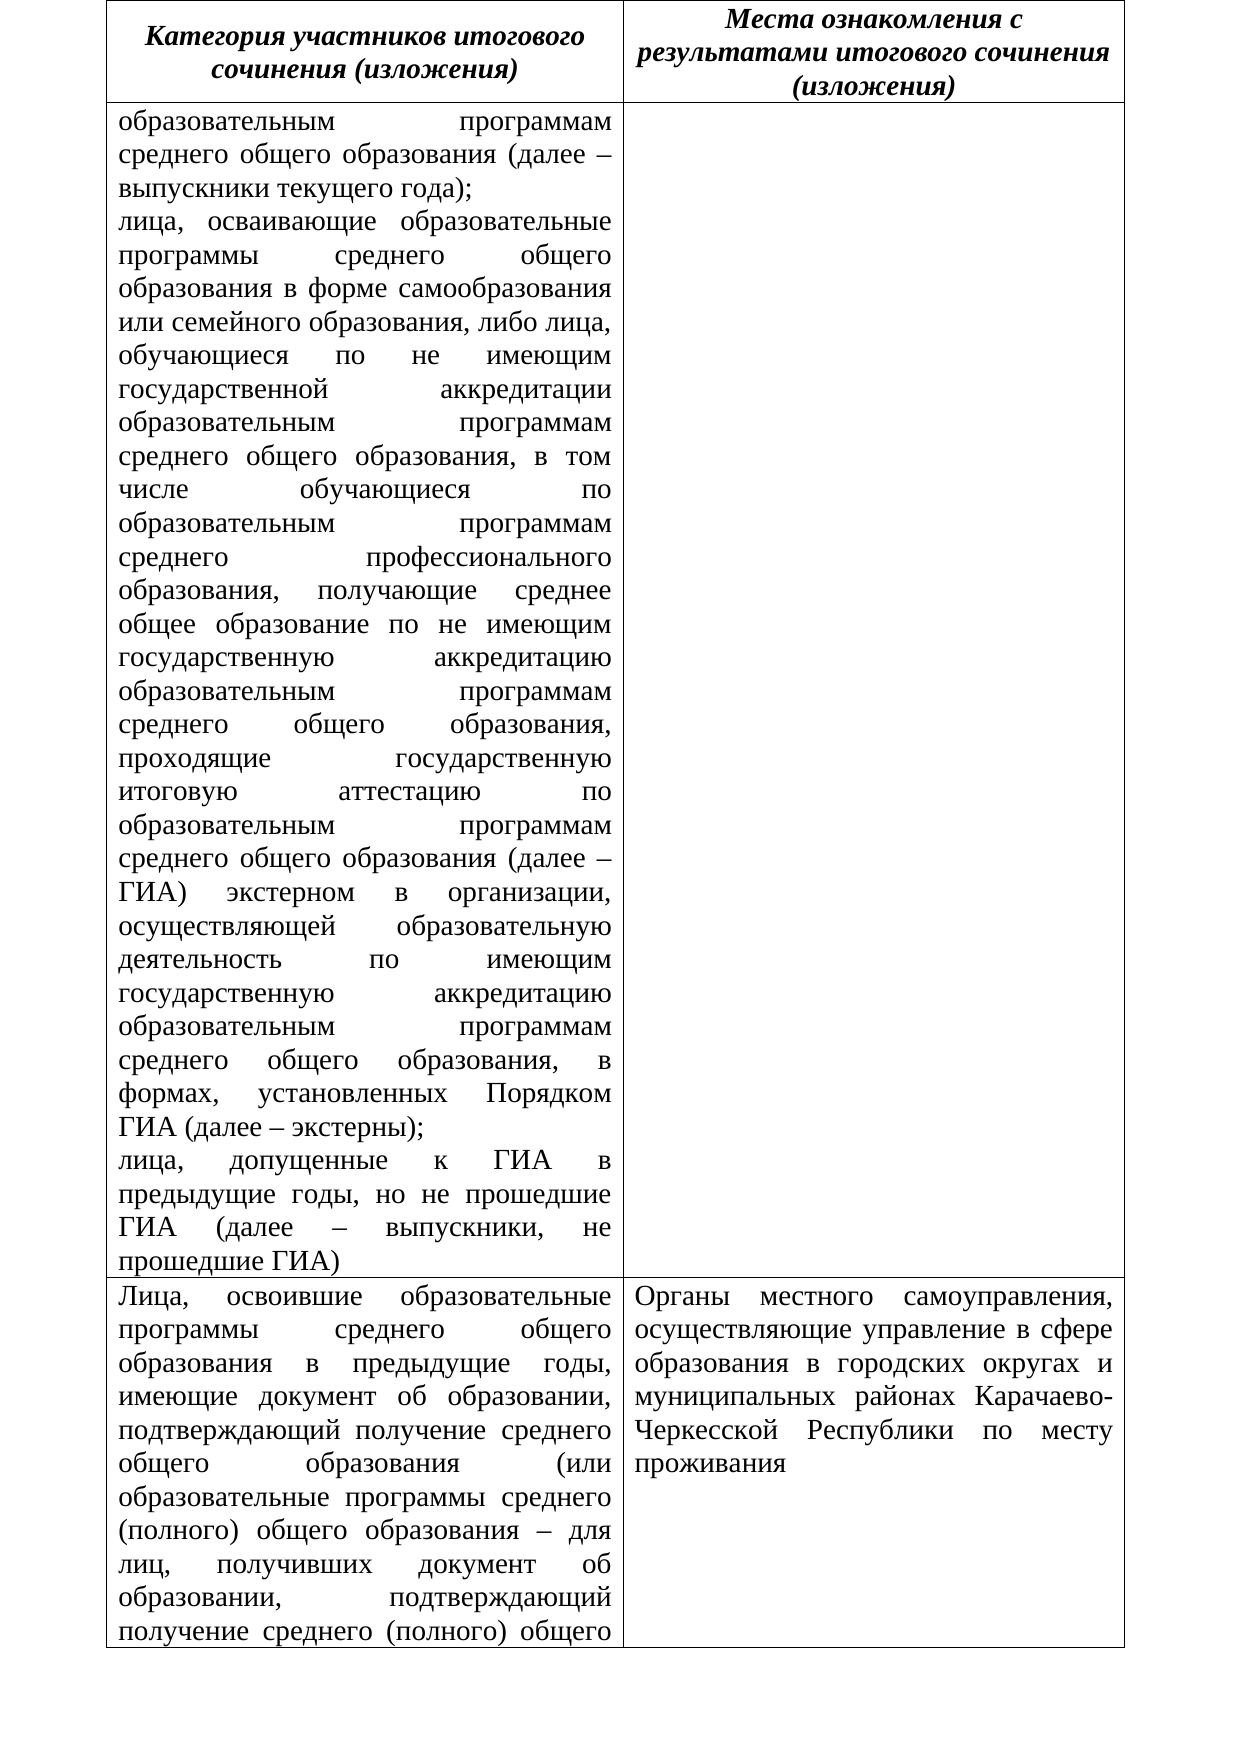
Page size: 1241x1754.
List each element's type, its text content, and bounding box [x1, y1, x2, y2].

table_header Категория участников итогового сочинения (изложения) [107, 1, 623, 102]
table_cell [107, 1278, 623, 1647]
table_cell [107, 103, 623, 1277]
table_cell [624, 1278, 1124, 1647]
table_header Места ознакомления с результатами итогового сочинения (изложения) [624, 1, 1124, 102]
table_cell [624, 103, 1124, 1277]
